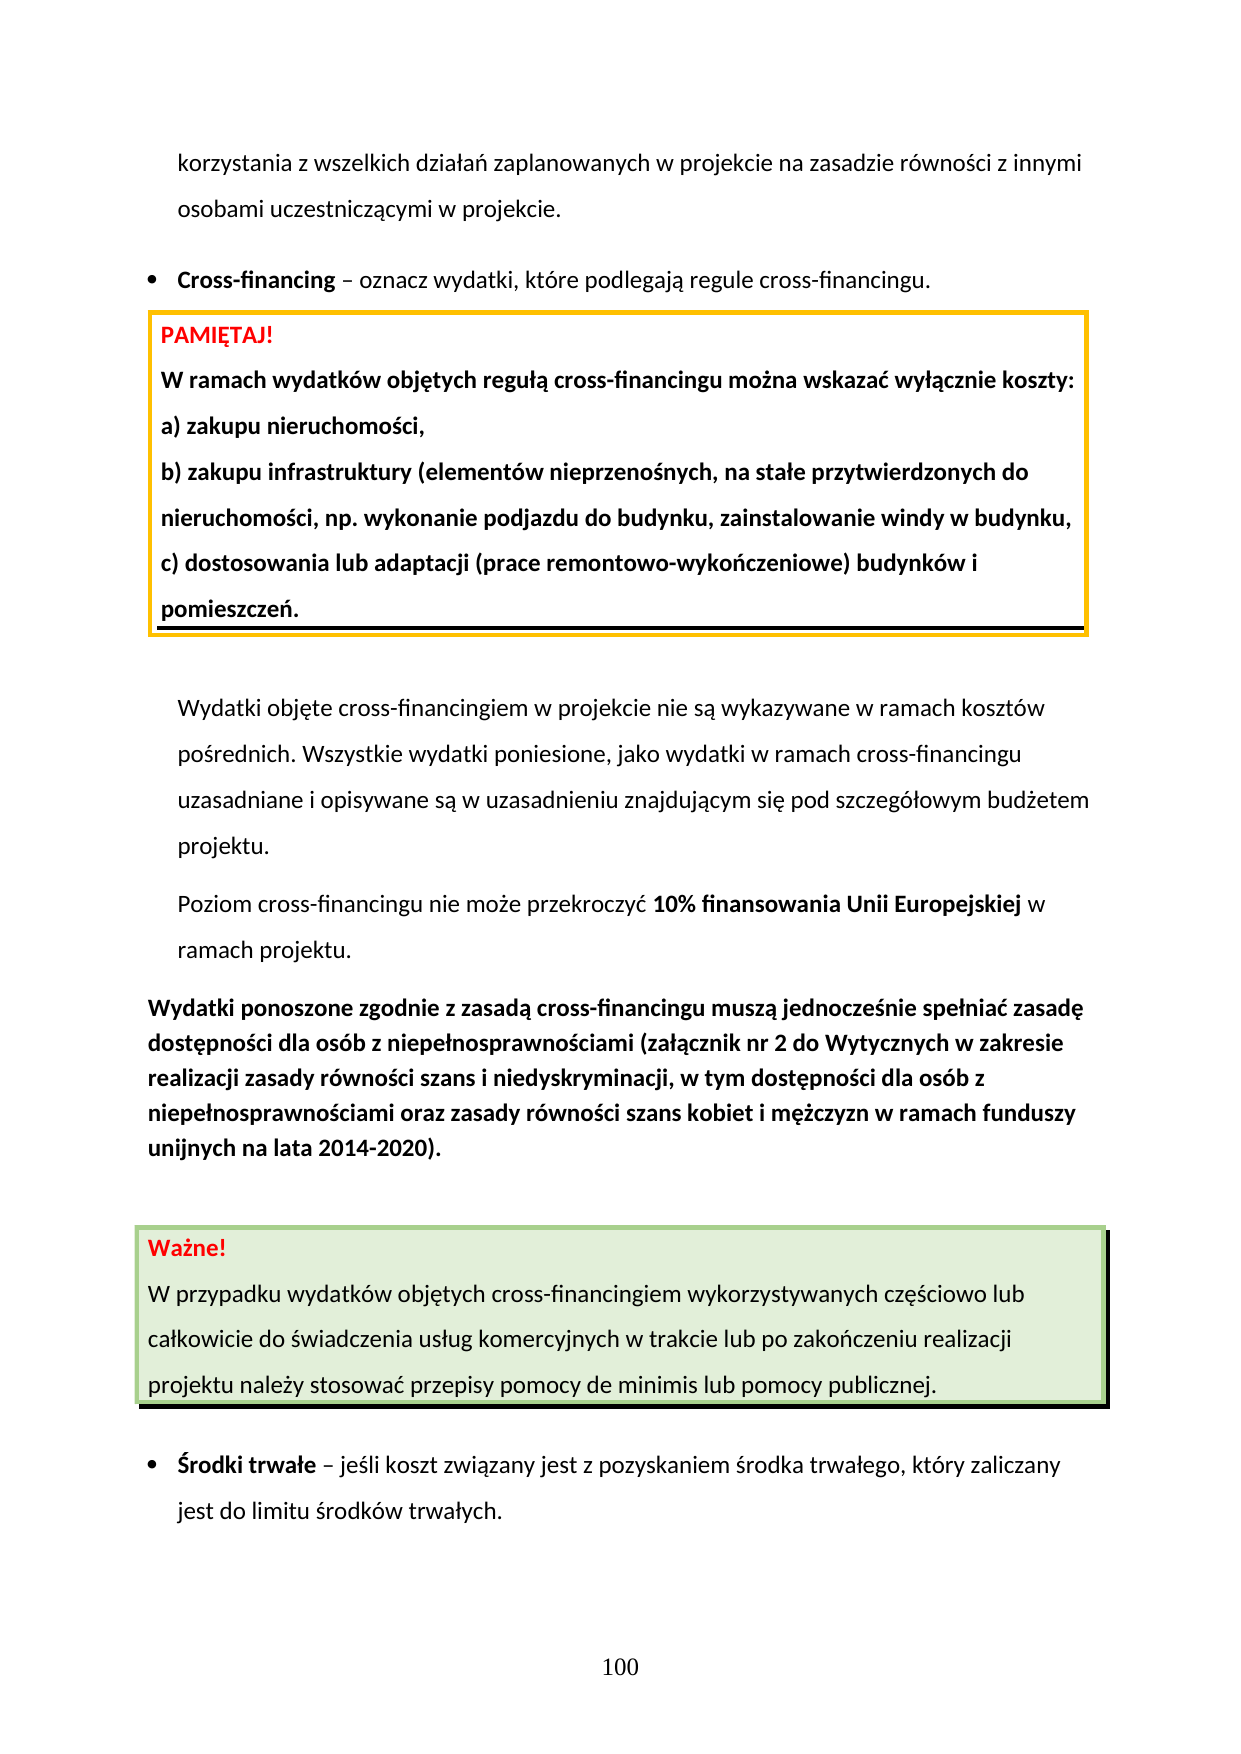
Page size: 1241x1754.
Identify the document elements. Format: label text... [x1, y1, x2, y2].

text Wydatki ponoszone zgodnie z zasadą cross-financingu muszą jednocześnie spełniać zasadę dostępności dla osób z niepełnosprawnościami (załącznik nr 2 do Wytycznych w zakresie realizacji zasady równości szans i niedyskryminacji, w tym dostępności dla osób z niepełnosprawnościami oraz zasady równości szans kobiet i mężczyzn w ramach funduszy unijnych na lata 2014-2020). [148, 992, 1093, 1162]
text Wydatki objęte cross-financingiem w projekcie nie są wykazywane w ramach kosztów pośrednich. Wszystkie wydatki poniesione, jako wydatki w ramach cross-financingu uzasadniane i opisywane są w uzasadnieniu znajdującym się pod szczegółowym budżetem projektu. [177, 335, 1093, 860]
text W ramach wydatków objętych regułą cross-financingu można wskazać wyłącznie koszty: [152, 362, 1084, 395]
text W przypadku wydatków objętych cross-financingiem wykorzystywanych częściowo lub całkowicie do świadczenia usług komercyjnych w trakcie lub po zakończeniu realizacji projektu należy stosować przepisy pomocy de minimis lub pomocy publicznej. [139, 1271, 1101, 1400]
list Środki trwałe – jeśli koszt związany jest z pozyskaniem środka trwałego, który zaliczany jest do limitu środków trwałych. [148, 1449, 1093, 1526]
text PAMIĘTAJ! [152, 317, 1084, 349]
text Poziom cross-financingu nie może przekroczyć 10% finansowania Unii Europejskiej w ramach projektu. [177, 888, 1093, 964]
text a) zakupu nieruchomości, [152, 408, 1084, 441]
text Ważne! [139, 1230, 1101, 1262]
list Cross-financing – oznacz wydatki, które podlegają regule cross-financingu. [148, 264, 1093, 294]
text b) zakupu infrastruktury (elementów nieprzenośnych, na stałe przytwierdzonych do nieruchomości, np. wykonanie podjazdu do budynku, zainstalowanie windy w budynku, [152, 454, 1084, 532]
text c) dostosowania lub adaptacji (prace remontowo-wykończeniowe) budynków i pomieszczeń. [152, 545, 1084, 626]
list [148, 148, 1093, 224]
